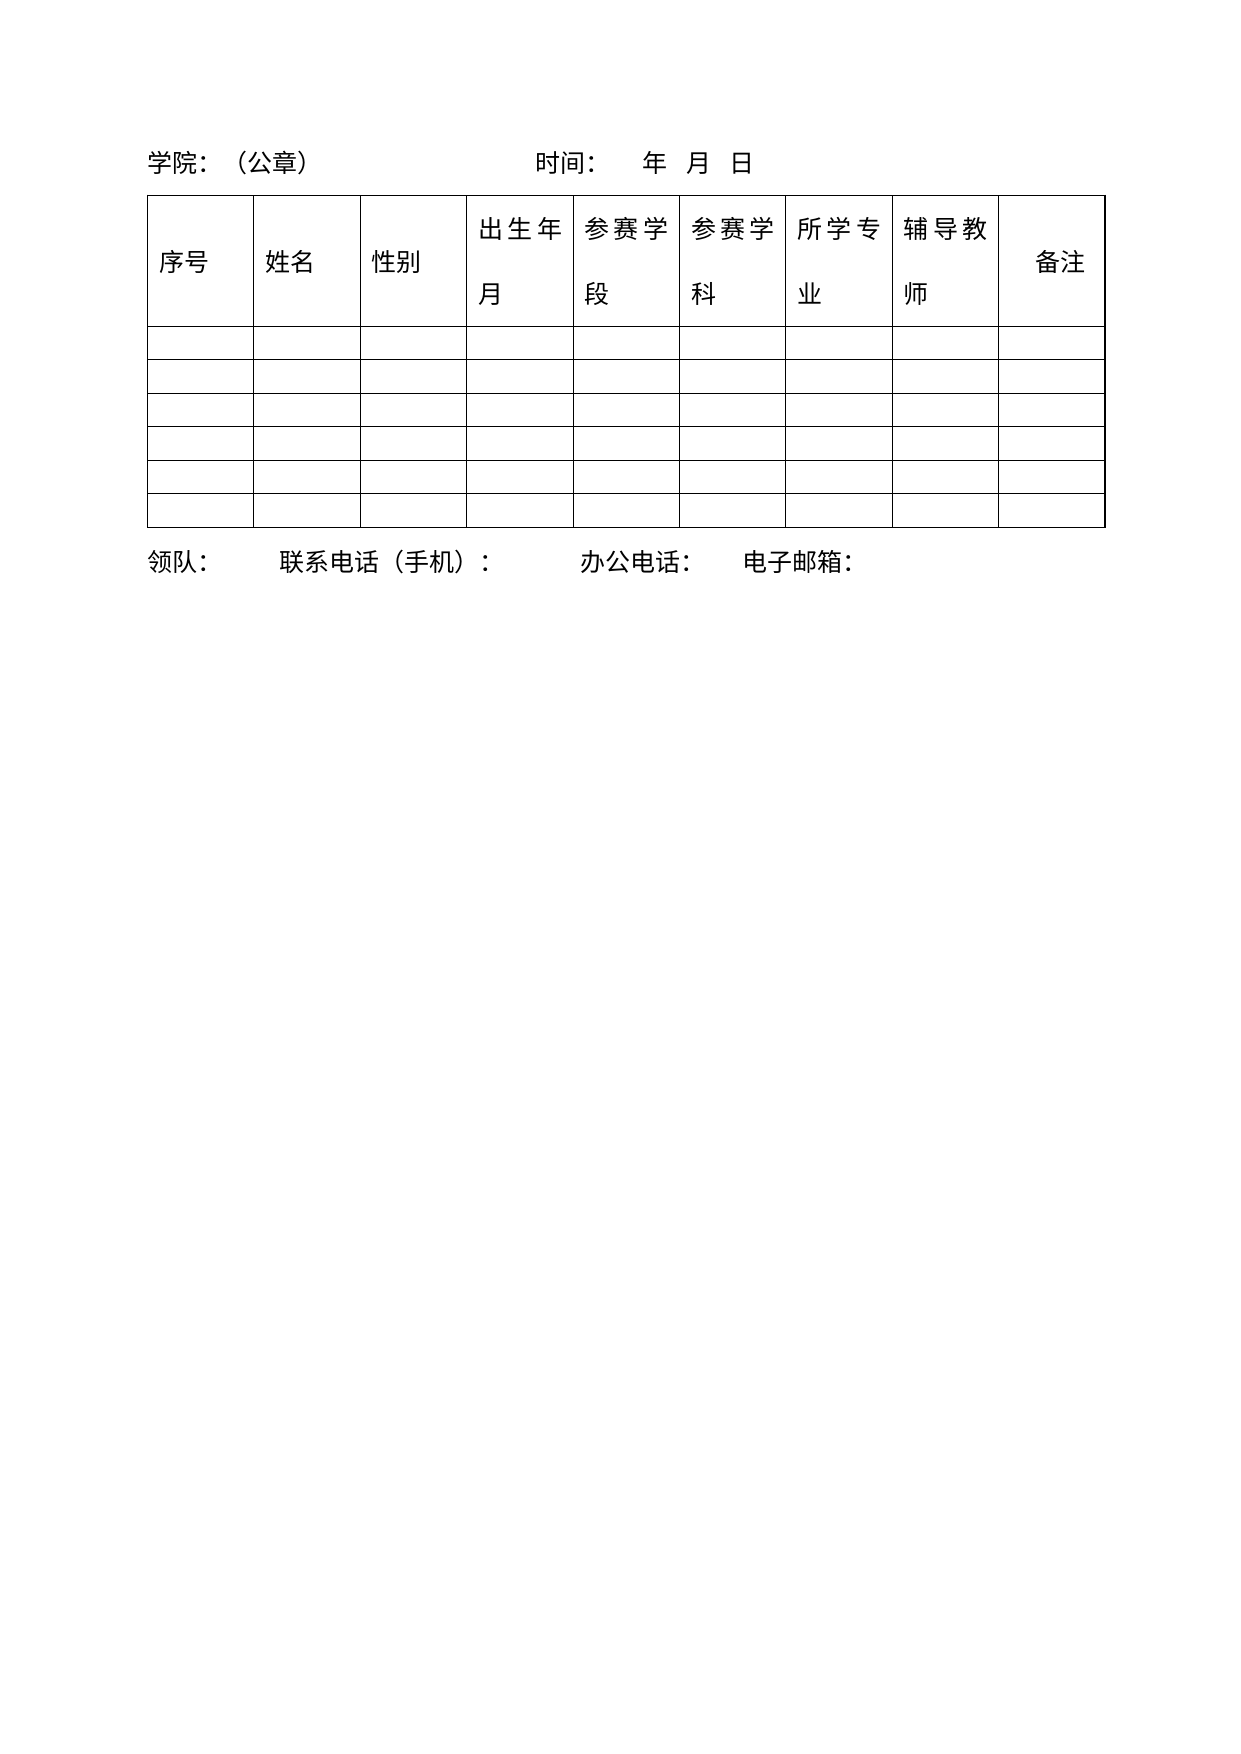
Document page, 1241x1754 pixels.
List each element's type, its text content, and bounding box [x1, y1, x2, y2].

table_cell [574, 461, 679, 493]
table_cell [893, 427, 998, 460]
table_cell [254, 327, 360, 359]
table_cell [786, 427, 892, 460]
table_cell [574, 327, 679, 359]
table_cell [893, 394, 998, 426]
table_cell [254, 427, 360, 460]
table_header 姓名 [254, 196, 360, 326]
table_cell [467, 494, 573, 527]
table_cell [680, 360, 785, 393]
table_cell [148, 360, 253, 393]
table_cell [361, 394, 466, 426]
table_cell [999, 461, 1104, 493]
table_cell [786, 327, 892, 359]
table_cell [148, 394, 253, 426]
table_cell [786, 494, 892, 527]
table_cell [467, 427, 573, 460]
table_cell [680, 394, 785, 426]
table_cell [893, 360, 998, 393]
table_cell [254, 461, 360, 493]
table_cell [893, 494, 998, 527]
table_cell [999, 427, 1104, 460]
table_cell [148, 461, 253, 493]
table_cell [786, 461, 892, 493]
table_header 备注 [999, 196, 1104, 326]
table_cell [148, 494, 253, 527]
table_cell [786, 394, 892, 426]
table_cell [361, 427, 466, 460]
table_cell [893, 461, 998, 493]
table_cell [999, 394, 1104, 426]
table_cell [680, 494, 785, 527]
table_cell [254, 494, 360, 527]
table_cell [254, 394, 360, 426]
table_cell [893, 327, 998, 359]
table_cell [361, 327, 466, 359]
table_header 参赛学段 [574, 196, 679, 326]
table_header 出生年月 [467, 196, 573, 326]
table_cell [467, 394, 573, 426]
table_cell [467, 461, 573, 493]
table_cell [361, 360, 466, 393]
table_header 辅导教师 [893, 196, 998, 326]
table_header 序号 [148, 196, 253, 326]
table_cell [999, 327, 1104, 359]
table_cell [999, 360, 1104, 393]
table_cell [148, 427, 253, 460]
table_cell [148, 327, 253, 359]
text 学院：（公章） 时间： 年 月 日 [148, 129, 1092, 194]
table_cell [467, 327, 573, 359]
table_cell [680, 427, 785, 460]
table_cell [467, 360, 573, 393]
table_cell [574, 427, 679, 460]
table_cell [786, 360, 892, 393]
table_cell [574, 360, 679, 393]
table_cell [680, 327, 785, 359]
text 领队： 联系电话（手机）： 办公电话： 电子邮箱： [148, 528, 1092, 593]
table_cell [361, 461, 466, 493]
table_cell [680, 461, 785, 493]
table_cell [999, 494, 1104, 527]
table_cell [361, 494, 466, 527]
table_header 参赛学科 [680, 196, 785, 326]
table_header 性别 [361, 196, 466, 326]
table_cell [254, 360, 360, 393]
table_cell [574, 494, 679, 527]
table_header 所学专业 [786, 196, 892, 326]
table_cell [574, 394, 679, 426]
